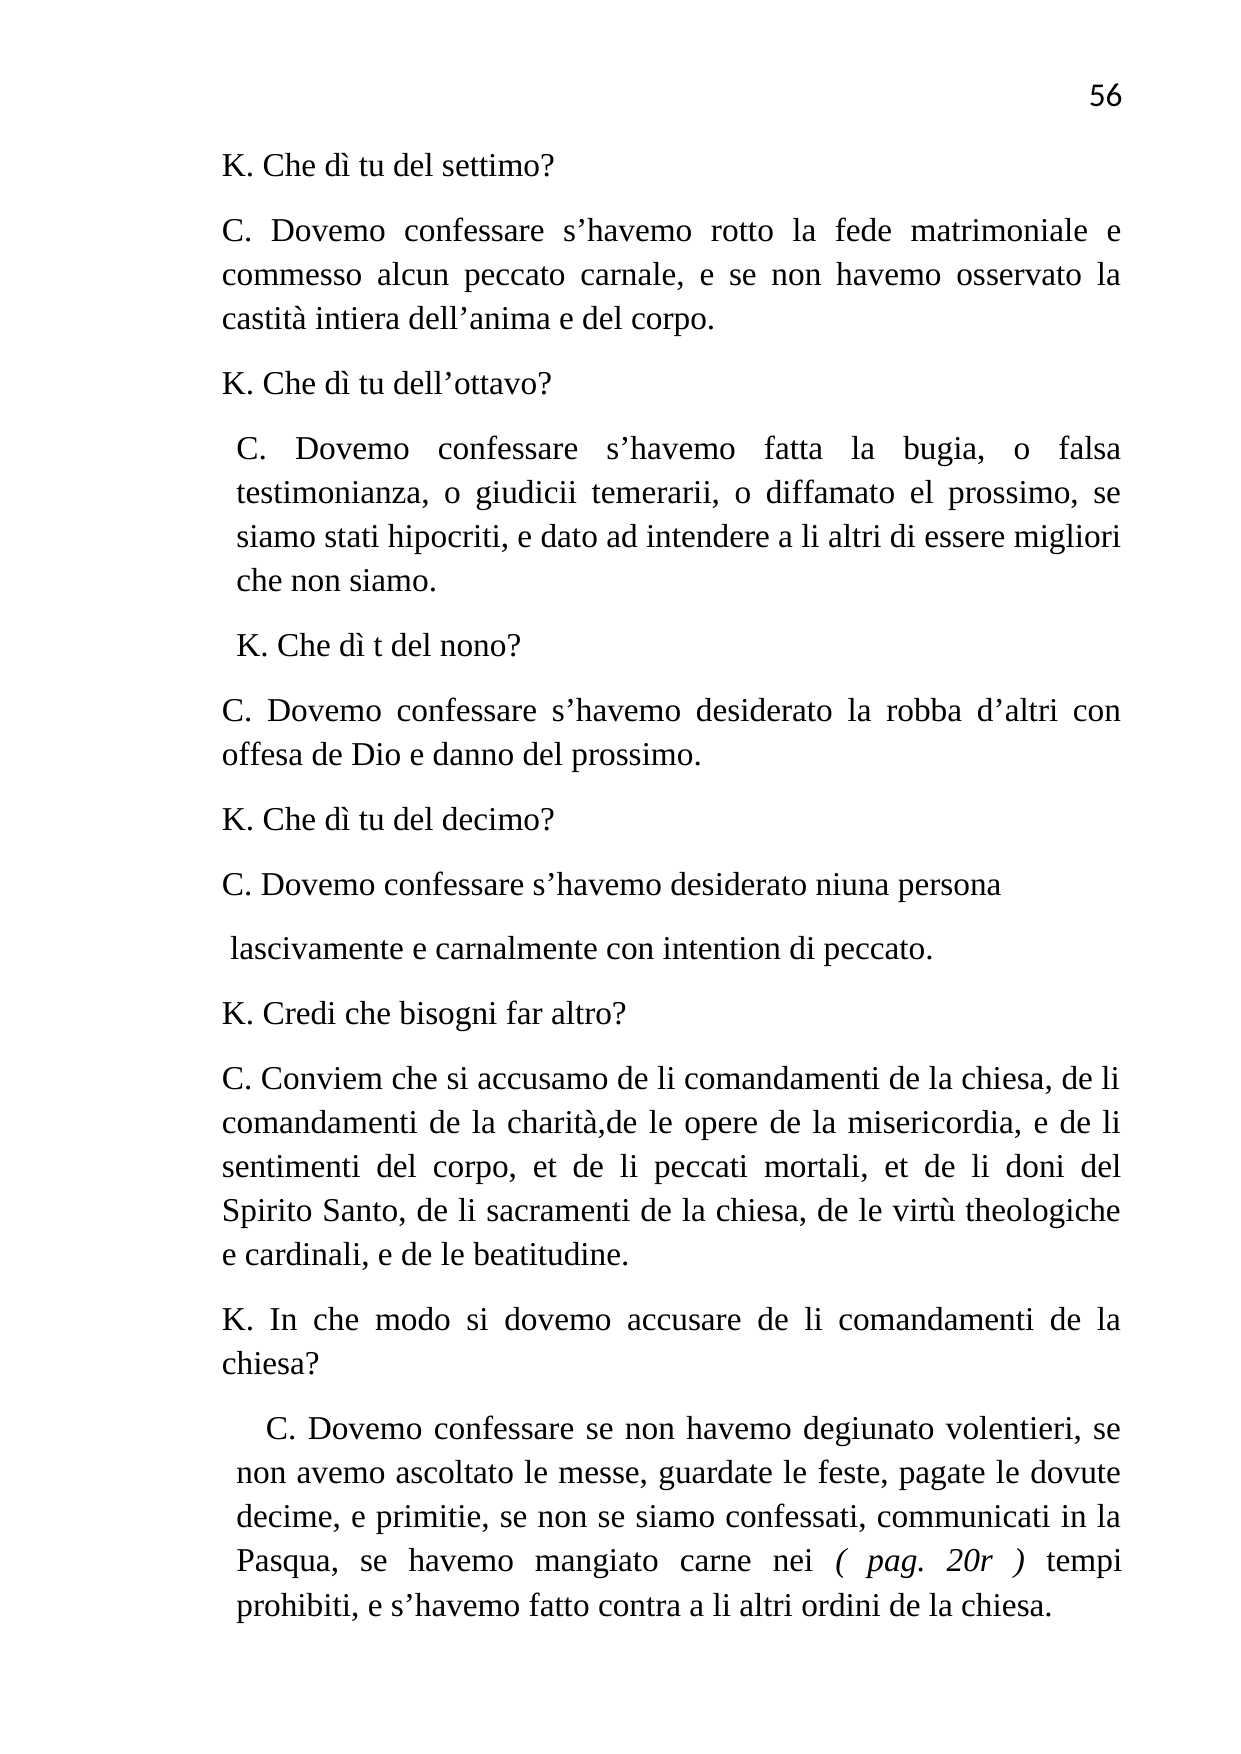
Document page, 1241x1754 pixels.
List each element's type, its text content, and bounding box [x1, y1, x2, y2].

text lascivamente e carnalmente con intention di peccato. [222, 929, 1122, 967]
text C. Dovemo confessare s’havemo rotto la fede matrimoniale e commesso alcun peccato carnale, e se non havemo osservato la castità intiera dell’anima e del corpo. [222, 210, 1122, 336]
text K. Che dì tu del decimo? [222, 799, 1122, 837]
text K. Che dì tu dell’ottavo? [222, 363, 1122, 401]
text K. In che modo si dovemo accusare de li comandamenti de la chiesa? [222, 1299, 1122, 1382]
text C. Dovemo confessare se non havemo degiunato volentieri, se non avemo ascoltato le messe, guardate le feste, pagate le dovute decime, e primitie, se non se siamo confessati, communicati in la Pasqua, se havemo mangiato carne nei ( pag. 20r ) tempi prohibiti, e s’havemo fatto contra a li altri ordini de la chiesa. [236, 1408, 1122, 1623]
text C. Dovemo confessare s’havemo desiderato la robba d’altri con offesa de Dio e danno del prossimo. [222, 690, 1122, 772]
text C. Dovemo confessare s’havemo desiderato niuna persona [222, 864, 1122, 902]
text C. Dovemo confessare s’havemo fatta la bugia, o falsa testimonianza, o giudicii temerarii, o diffamato el prossimo, se siamo stati hipocriti, e dato ad intendere a li altri di essere migliori che non siamo. [236, 428, 1122, 598]
text C. Conviem che si accusamo de li comandamenti de la chiesa, de li comandamenti de la charità,de le opere de la misericordia, e de li sentimenti del corpo, et de li peccati mortali, et de li doni del Spirito Santo, de li sacramenti de la chiesa, de le virtù theologiche e cardinali, e de le beatitudine. [222, 1058, 1122, 1273]
text K. Credi che bisogni far altro? [222, 993, 1122, 1032]
text K. Che dì t del nono? [236, 625, 1122, 663]
text K. Che dì tu del settimo? [222, 145, 1122, 183]
